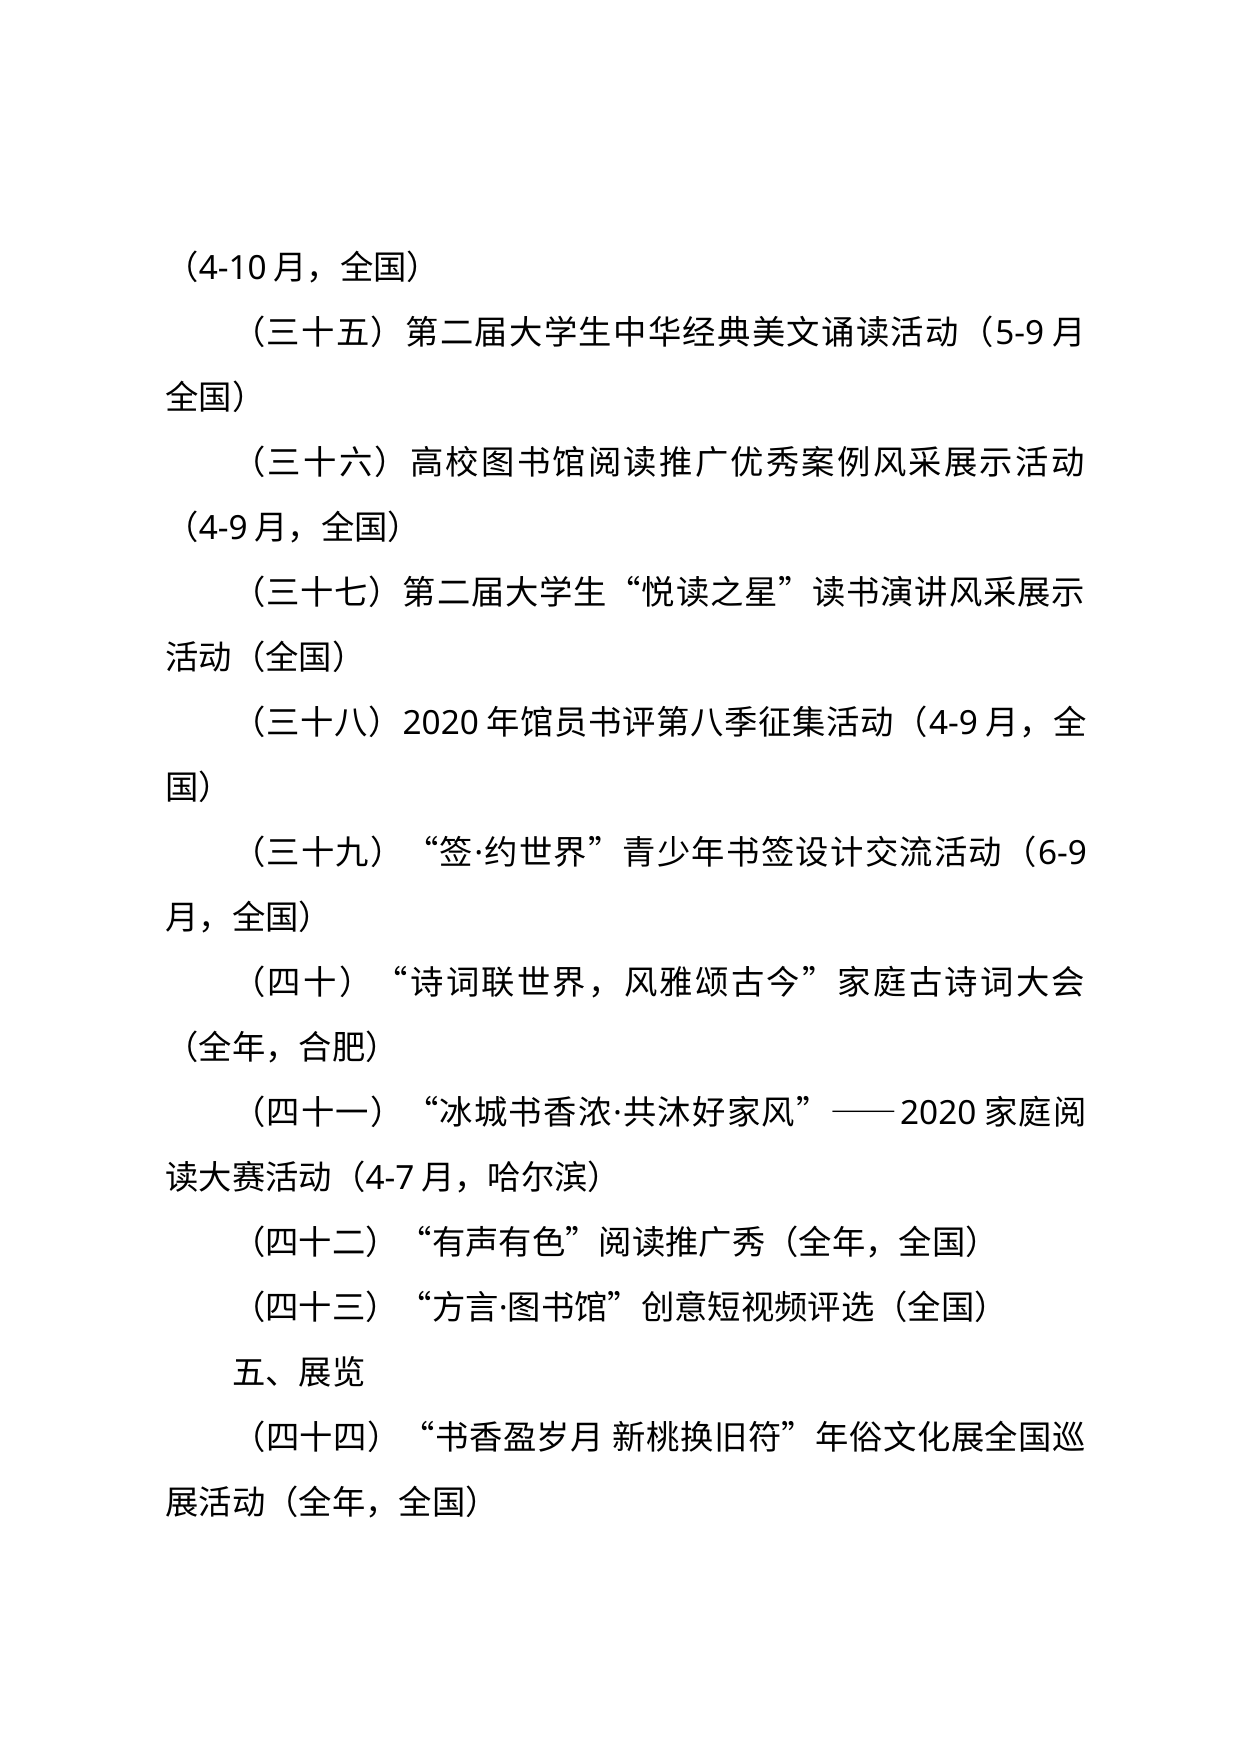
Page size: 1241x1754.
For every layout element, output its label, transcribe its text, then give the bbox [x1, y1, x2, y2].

text （三十八）2020年馆员书评第八季征集活动（4-9月，全国） [165, 688, 1087, 818]
text 五、展览 [165, 1338, 1087, 1403]
text （三十五）第二届大学生中华经典美文诵读活动（5-9月，全国） [165, 298, 1087, 428]
text （四十二）“有声有色”阅读推广秀（全年，全国） [165, 1208, 1087, 1273]
text （四十）“诗词联世界，风雅颂古今”家庭古诗词大会（全年，合肥） [165, 948, 1087, 1078]
text （三十七）第二届大学生“悦读之星”读书演讲风采展示活动（全国） [165, 558, 1087, 688]
text （四十三）“方言·图书馆”创意短视频评选（全国） [165, 1273, 1087, 1338]
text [165, 233, 1087, 298]
text （三十六）高校图书馆阅读推广优秀案例风采展示活动（4-9月，全国） [165, 428, 1087, 558]
text （四十四）“书香盈岁月 新桃换旧符”年俗文化展全国巡展活动（全年，全国） [165, 1403, 1087, 1533]
text （四十一）“冰城书香浓·共沐好家风”——2020家庭阅读大赛活动（4-7月，哈尔滨） [165, 1078, 1087, 1208]
text （三十九）“签·约世界”青少年书签设计交流活动（6-9月，全国） [165, 818, 1087, 948]
